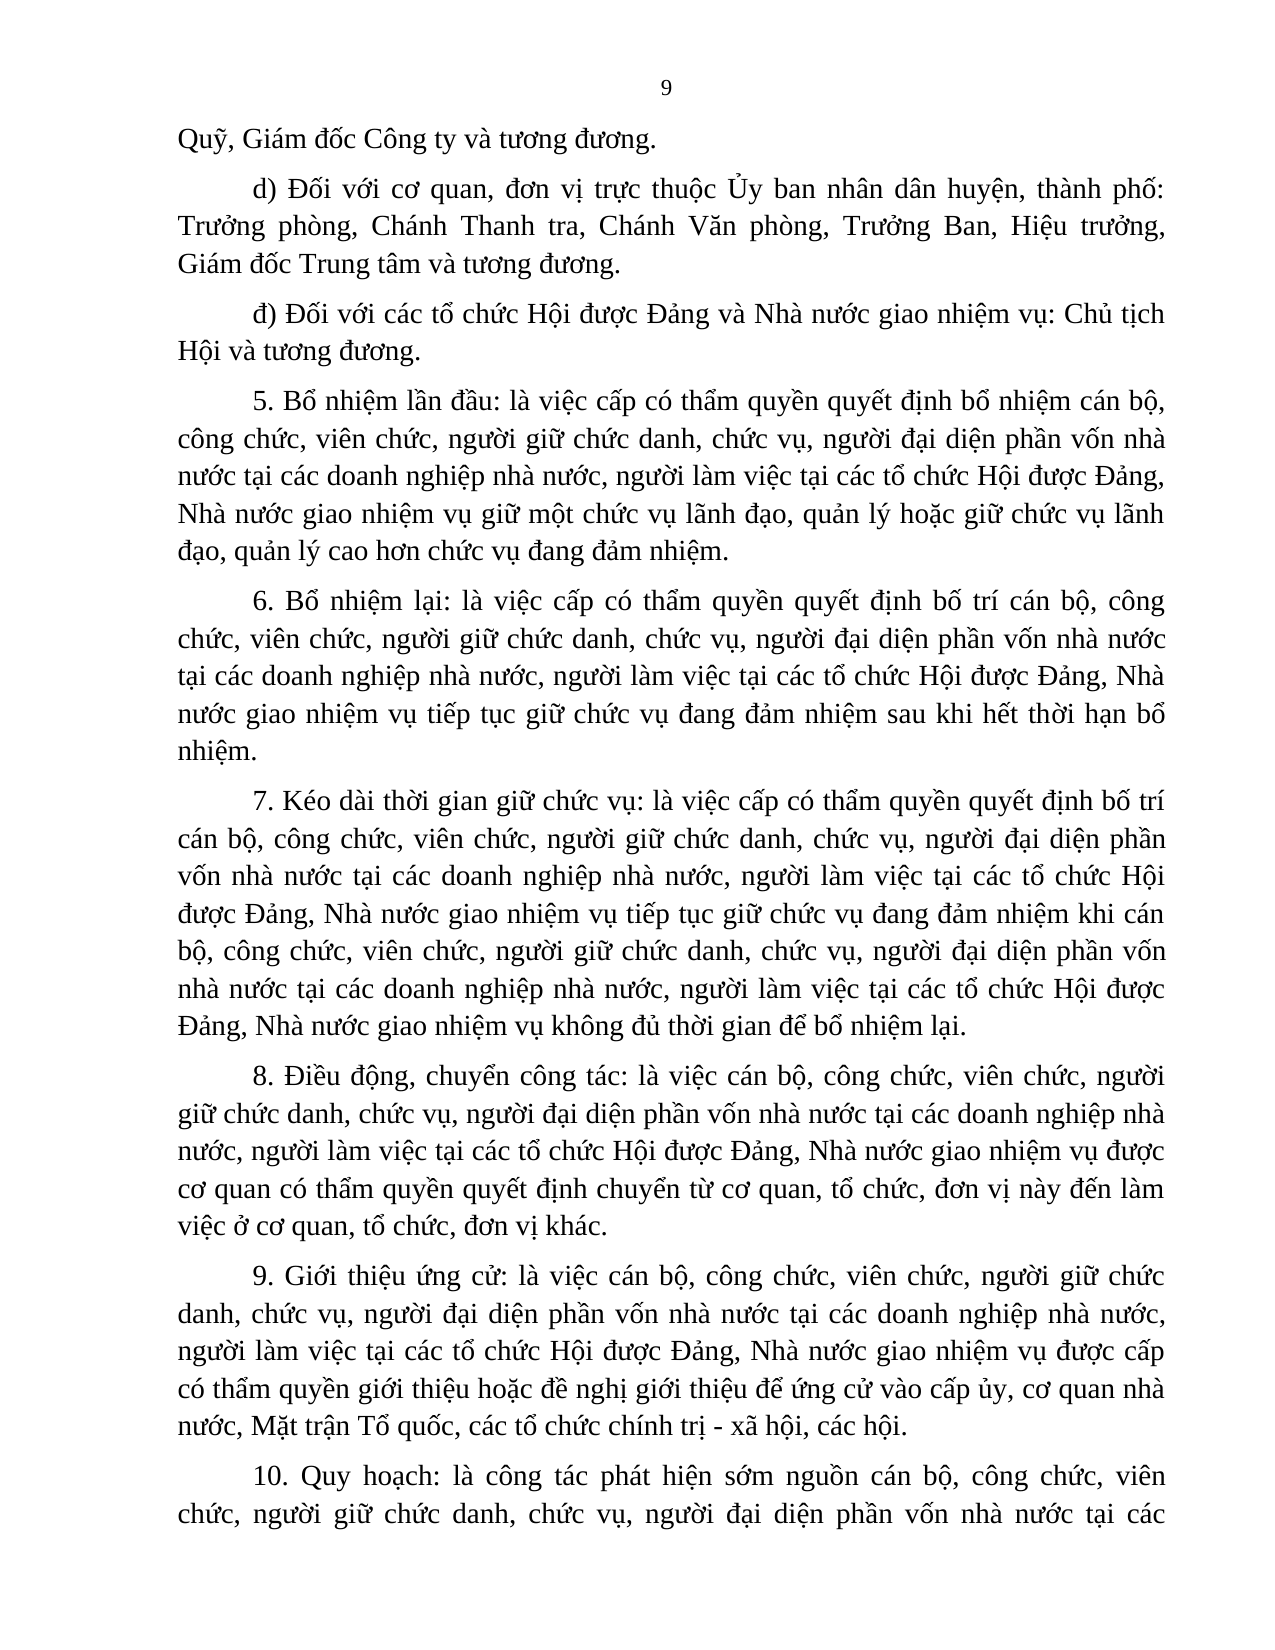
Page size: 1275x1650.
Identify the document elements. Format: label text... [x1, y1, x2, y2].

text 8. Điều động, chuyển công tác: là việc cán bộ, công chức, viên chức, người giữ chức danh, chức vụ, người đại diện phần vốn nhà nước tại các doanh nghiệp nhà nước, người làm việc tại các tổ chức Hội được Đảng, Nhà nước giao nhiệm vụ được cơ quan có thẩm quyền quyết định chuyển từ cơ quan, tổ chức, đơn vị này đến làm việc ở cơ quan, tổ chức, đơn vị khác. [177, 1056, 1167, 1243]
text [177, 1456, 1167, 1531]
text d) Đối với cơ quan, đơn vị trực thuộc Ủy ban nhân dân huyện, thành phố: Trưởng phòng, Chánh Thanh tra, Chánh Văn phòng, Trưởng Ban, Hiệu trưởng, Giám đốc Trung tâm và tương đương. [177, 168, 1167, 281]
text 6. Bổ nhiệm lại: là việc cấp có thẩm quyền quyết định bố trí cán bộ, công chức, viên chức, người giữ chức danh, chức vụ, người đại diện phần vốn nhà nước tại các doanh nghiệp nhà nước, người làm việc tại các tổ chức Hội được Đảng, Nhà nước giao nhiệm vụ tiếp tục giữ chức vụ đang đảm nhiệm sau khi hết thời hạn bổ nhiệm. [177, 581, 1167, 768]
text đ) Đối với các tổ chức Hội được Đảng và Nhà nước giao nhiệm vụ: Chủ tịch Hội và tương đương. [177, 293, 1167, 368]
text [177, 118, 1167, 156]
text 5. Bổ nhiệm lần đầu: là việc cấp có thẩm quyền quyết định bổ nhiệm cán bộ, công chức, viên chức, người giữ chức danh, chức vụ, người đại diện phần vốn nhà nước tại các doanh nghiệp nhà nước, người làm việc tại các tổ chức Hội được Đảng, Nhà nước giao nhiệm vụ giữ một chức vụ lãnh đạo, quản lý hoặc giữ chức vụ lãnh đạo, quản lý cao hơn chức vụ đang đảm nhiệm. [177, 381, 1167, 568]
text 9. Giới thiệu ứng cử: là việc cán bộ, công chức, viên chức, người giữ chức danh, chức vụ, người đại diện phần vốn nhà nước tại các doanh nghiệp nhà nước, người làm việc tại các tổ chức Hội được Đảng, Nhà nước giao nhiệm vụ được cấp có thẩm quyền giới thiệu hoặc đề nghị giới thiệu để ứng cử vào cấp ủy, cơ quan nhà nước, Mặt trận Tổ quốc, các tổ chức chính trị - xã hội, các hội. [177, 1256, 1167, 1443]
text 7. Kéo dài thời gian giữ chức vụ: là việc cấp có thẩm quyền quyết định bố trí cán bộ, công chức, viên chức, người giữ chức danh, chức vụ, người đại diện phần vốn nhà nước tại các doanh nghiệp nhà nước, người làm việc tại các tổ chức Hội được Đảng, Nhà nước giao nhiệm vụ tiếp tục giữ chức vụ đang đảm nhiệm khi cán bộ, công chức, viên chức, người giữ chức danh, chức vụ, người đại diện phần vốn nhà nước tại các doanh nghiệp nhà nước, người làm việc tại các tổ chức Hội được Đảng, Nhà nước giao nhiệm vụ không đủ thời gian để bổ nhiệm lại. [177, 781, 1167, 1043]
